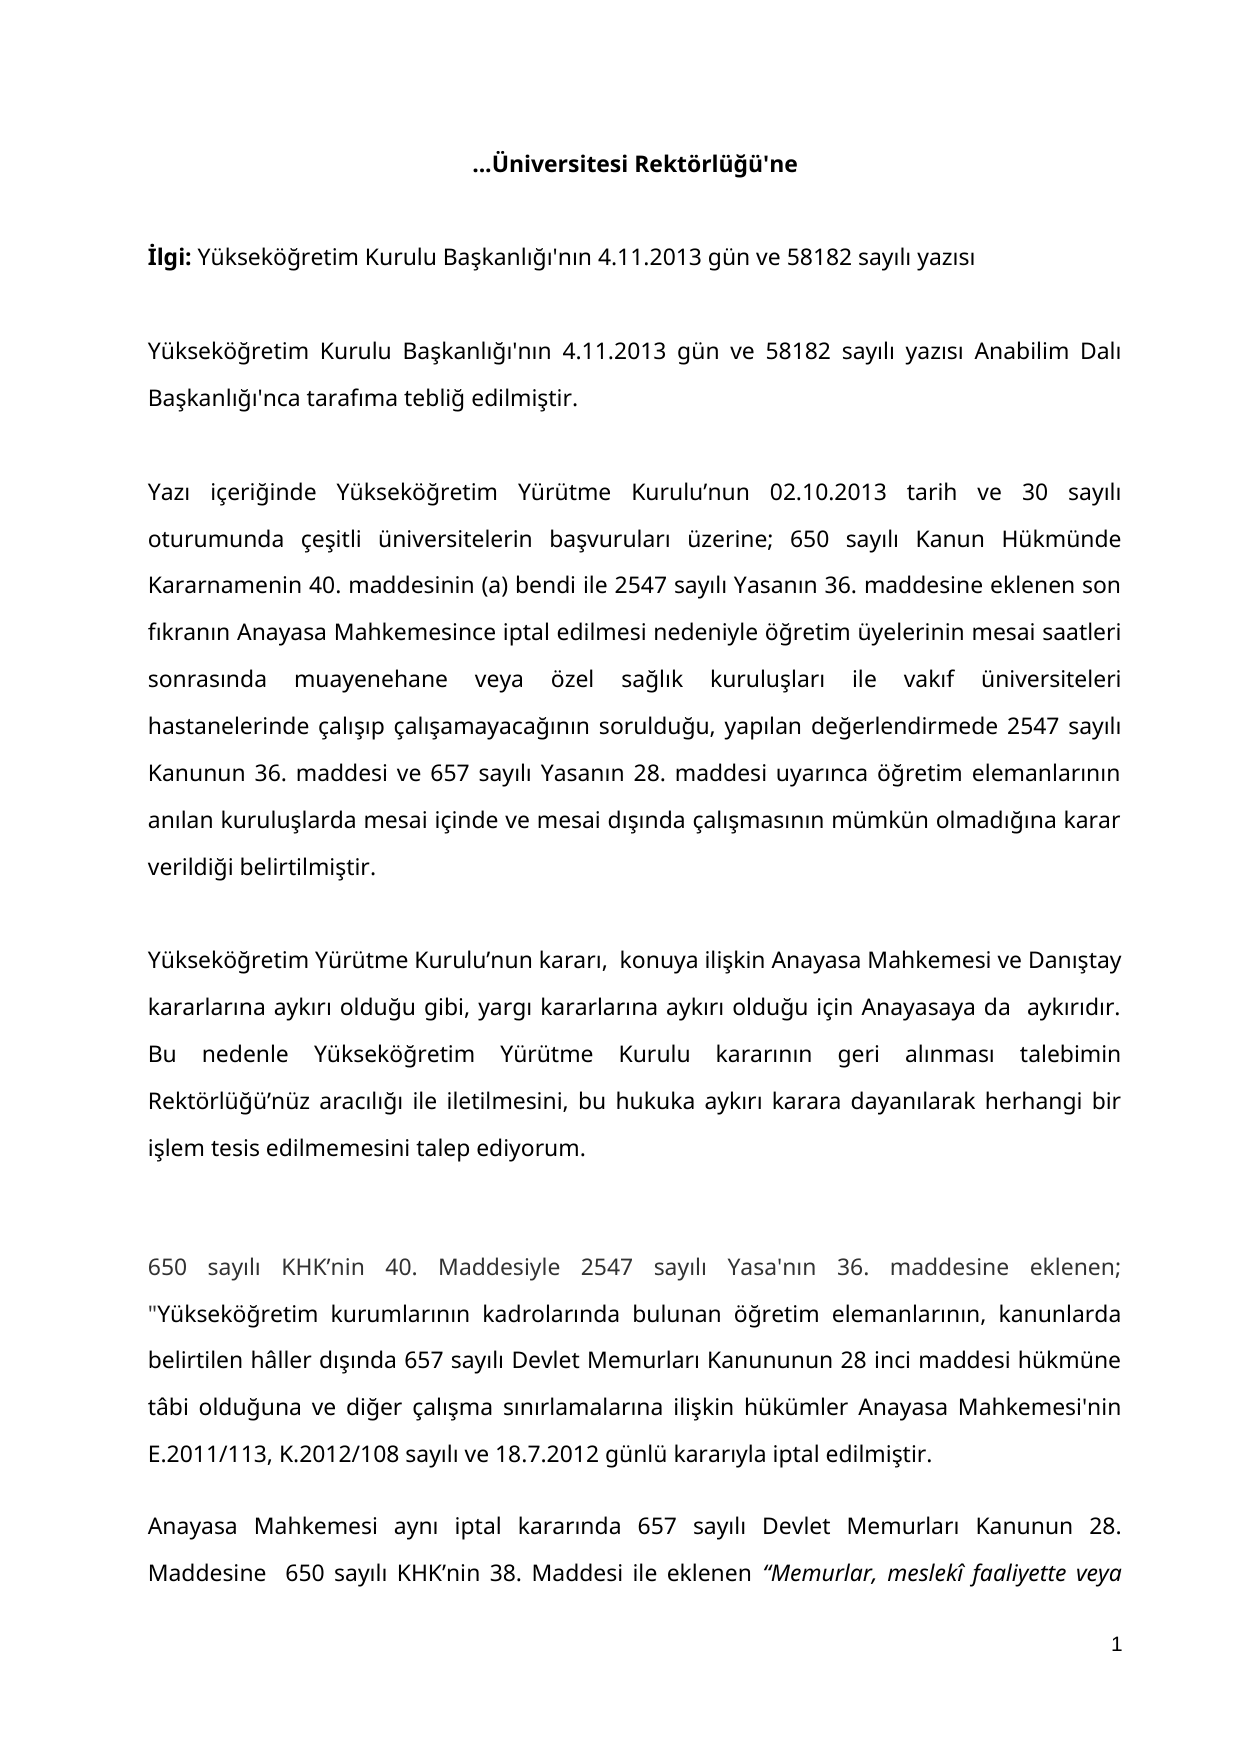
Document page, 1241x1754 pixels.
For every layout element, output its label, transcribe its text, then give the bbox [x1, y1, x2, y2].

text Yükseköğretim Kurulu Başkanlığı'nın 4.11.2013 gün ve 58182 sayılı yazısı Anabilim Dalı Başkanlığı'nca tarafıma tebliğ edilmiştir. [148, 335, 1122, 413]
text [148, 1510, 1122, 1588]
text 650 sayılı KHK’nin 40. Maddesiyle 2547 sayılı Yasa'nın 36. maddesine eklenen; "Yükseköğretim kurumlarının kadrolarında bulunan öğretim elemanlarının, kanunlarda belirtilen hâller dışında 657 sayılı Devlet Memurları Kanununun 28 inci maddesi hükmüne tâbi olduğuna ve diğer çalışma sınırlamalarına ilişkin hükümler Anayasa Mahkemesi'nin E.2011/113, K.2012/108 sayılı ve 18.7.2012 günlü kararıyla iptal edilmiştir. [148, 1282, 1122, 1469]
text ...Üniversitesi Rektörlüğü'ne [148, 148, 1122, 179]
text Yazı içeriğinde Yükseköğretim Yürütme Kurulu’nun 02.10.2013 tarih ve 30 sayılı oturumunda çeşitli üniversitelerin başvuruları üzerine; 650 sayılı Kanun Hükmünde Kararnamenin 40. maddesinin (a) bendi ile 2547 sayılı Yasanın 36. maddesine eklenen son fıkranın Anayasa Mahkemesince iptal edilmesi nedeniyle öğretim üyelerinin mesai saatleri sonrasında muayenehane veya özel sağlık kuruluşları ile vakıf üniversiteleri hastanelerinde çalışıp çalışamayacağının sorulduğu, yapılan değerlendirmede 2547 sayılı Kanunun 36. maddesi ve 657 sayılı Yasanın 28. maddesi uyarınca öğretim elemanlarının anılan kuruluşlarda mesai içinde ve mesai dışında çalışmasının mümkün olmadığına karar verildiği belirtilmiştir. [148, 476, 1122, 882]
text Yükseköğretim Yürütme Kurulu’nun kararı, konuya ilişkin Anayasa Mahkemesi ve Danıştay kararlarına aykırı olduğu gibi, yargı kararlarına aykırı olduğu için Anayasaya da aykırıdır. Bu nedenle Yükseköğretim Yürütme Kurulu kararının geri alınması talebimin Rektörlüğü’nüz aracılığı ile iletilmesini, bu hukuka aykırı karara dayanılarak herhangi bir işlem tesis edilmemesini talep ediyorum. [148, 944, 1122, 1163]
text İlgi: Yükseköğretim Kurulu Başkanlığı'nın 4.11.2013 gün ve 58182 sayılı yazısı [148, 241, 1122, 273]
